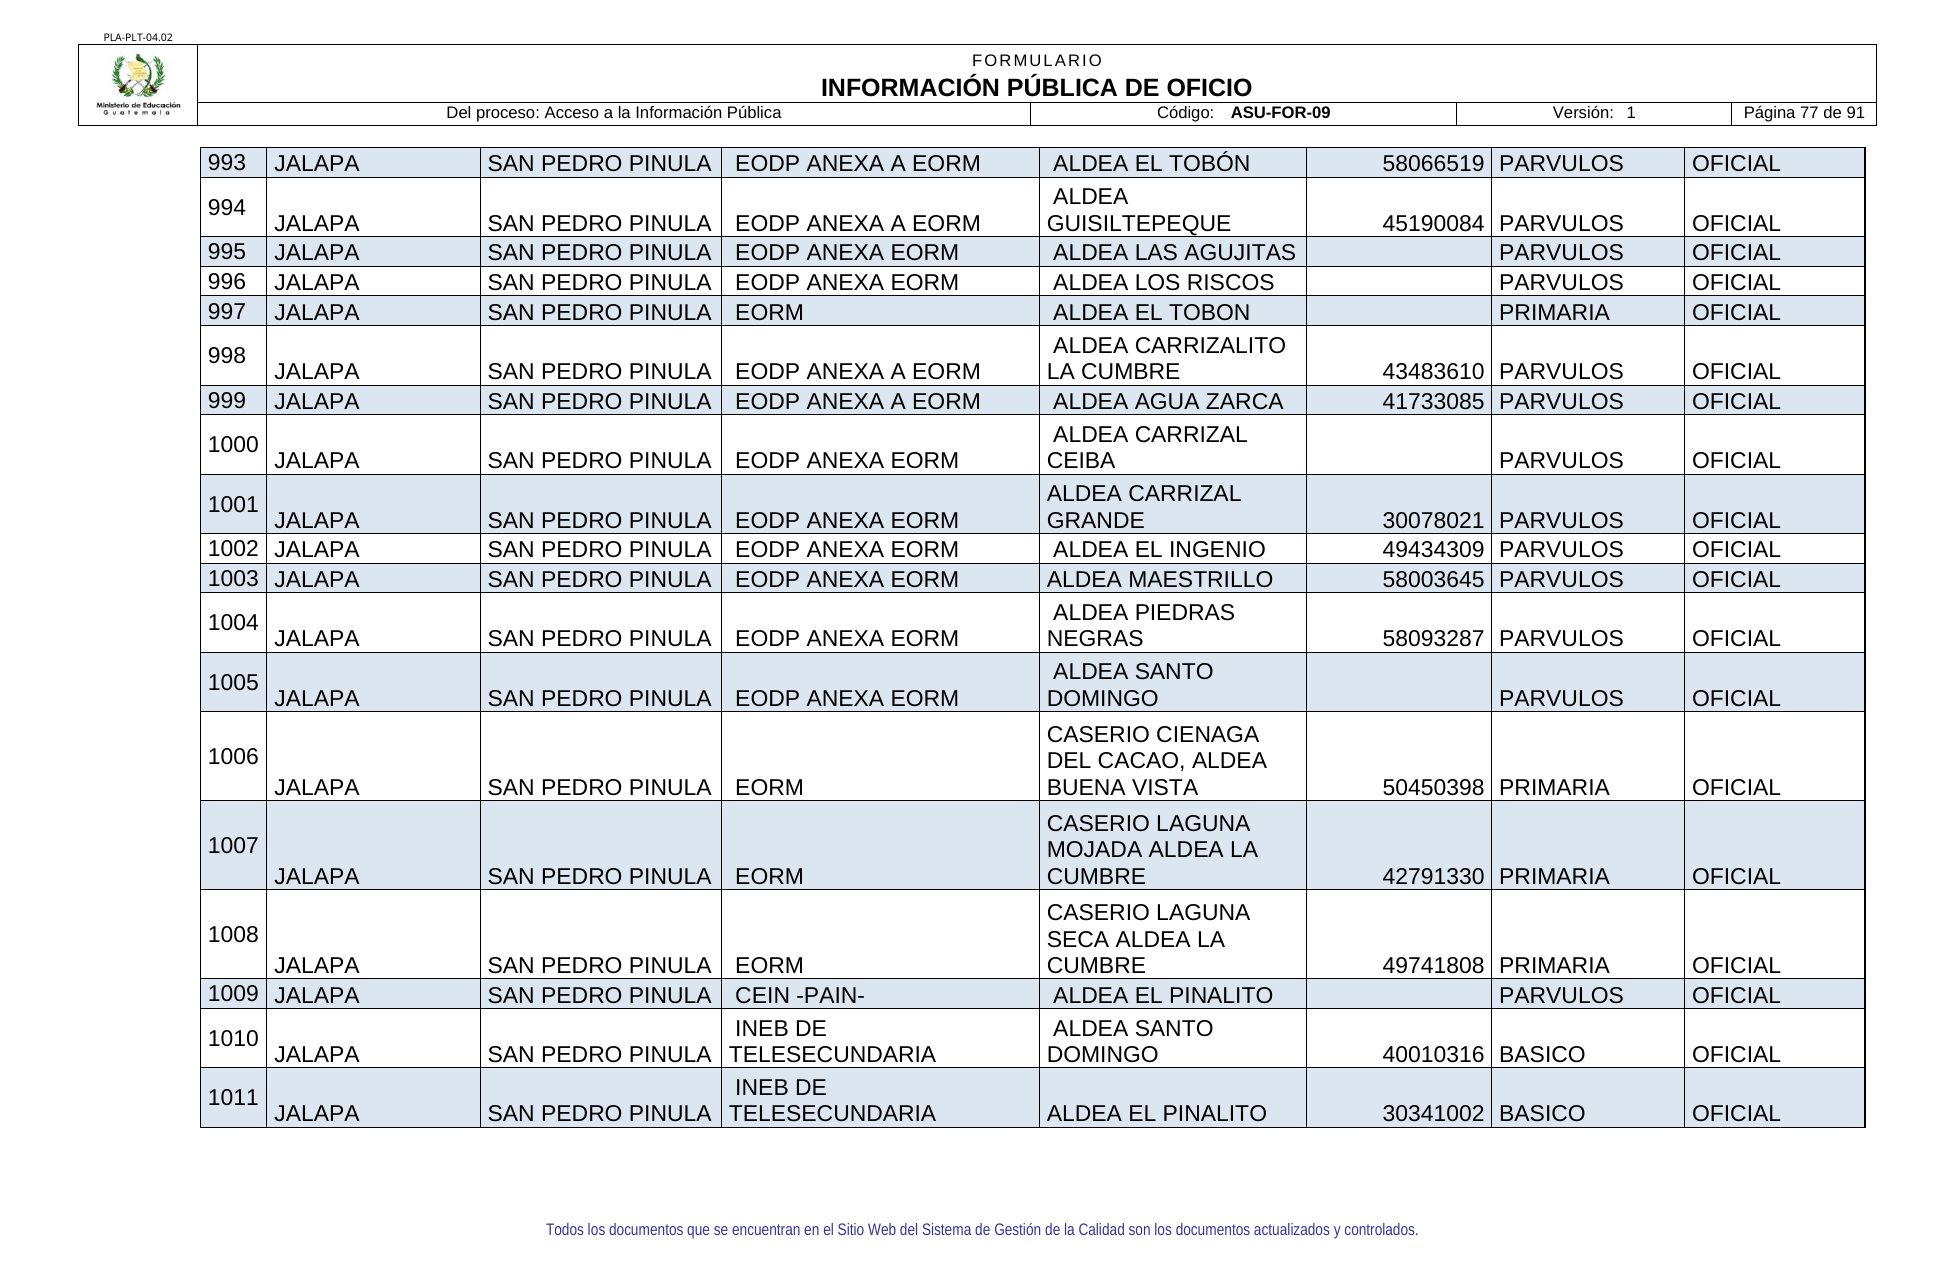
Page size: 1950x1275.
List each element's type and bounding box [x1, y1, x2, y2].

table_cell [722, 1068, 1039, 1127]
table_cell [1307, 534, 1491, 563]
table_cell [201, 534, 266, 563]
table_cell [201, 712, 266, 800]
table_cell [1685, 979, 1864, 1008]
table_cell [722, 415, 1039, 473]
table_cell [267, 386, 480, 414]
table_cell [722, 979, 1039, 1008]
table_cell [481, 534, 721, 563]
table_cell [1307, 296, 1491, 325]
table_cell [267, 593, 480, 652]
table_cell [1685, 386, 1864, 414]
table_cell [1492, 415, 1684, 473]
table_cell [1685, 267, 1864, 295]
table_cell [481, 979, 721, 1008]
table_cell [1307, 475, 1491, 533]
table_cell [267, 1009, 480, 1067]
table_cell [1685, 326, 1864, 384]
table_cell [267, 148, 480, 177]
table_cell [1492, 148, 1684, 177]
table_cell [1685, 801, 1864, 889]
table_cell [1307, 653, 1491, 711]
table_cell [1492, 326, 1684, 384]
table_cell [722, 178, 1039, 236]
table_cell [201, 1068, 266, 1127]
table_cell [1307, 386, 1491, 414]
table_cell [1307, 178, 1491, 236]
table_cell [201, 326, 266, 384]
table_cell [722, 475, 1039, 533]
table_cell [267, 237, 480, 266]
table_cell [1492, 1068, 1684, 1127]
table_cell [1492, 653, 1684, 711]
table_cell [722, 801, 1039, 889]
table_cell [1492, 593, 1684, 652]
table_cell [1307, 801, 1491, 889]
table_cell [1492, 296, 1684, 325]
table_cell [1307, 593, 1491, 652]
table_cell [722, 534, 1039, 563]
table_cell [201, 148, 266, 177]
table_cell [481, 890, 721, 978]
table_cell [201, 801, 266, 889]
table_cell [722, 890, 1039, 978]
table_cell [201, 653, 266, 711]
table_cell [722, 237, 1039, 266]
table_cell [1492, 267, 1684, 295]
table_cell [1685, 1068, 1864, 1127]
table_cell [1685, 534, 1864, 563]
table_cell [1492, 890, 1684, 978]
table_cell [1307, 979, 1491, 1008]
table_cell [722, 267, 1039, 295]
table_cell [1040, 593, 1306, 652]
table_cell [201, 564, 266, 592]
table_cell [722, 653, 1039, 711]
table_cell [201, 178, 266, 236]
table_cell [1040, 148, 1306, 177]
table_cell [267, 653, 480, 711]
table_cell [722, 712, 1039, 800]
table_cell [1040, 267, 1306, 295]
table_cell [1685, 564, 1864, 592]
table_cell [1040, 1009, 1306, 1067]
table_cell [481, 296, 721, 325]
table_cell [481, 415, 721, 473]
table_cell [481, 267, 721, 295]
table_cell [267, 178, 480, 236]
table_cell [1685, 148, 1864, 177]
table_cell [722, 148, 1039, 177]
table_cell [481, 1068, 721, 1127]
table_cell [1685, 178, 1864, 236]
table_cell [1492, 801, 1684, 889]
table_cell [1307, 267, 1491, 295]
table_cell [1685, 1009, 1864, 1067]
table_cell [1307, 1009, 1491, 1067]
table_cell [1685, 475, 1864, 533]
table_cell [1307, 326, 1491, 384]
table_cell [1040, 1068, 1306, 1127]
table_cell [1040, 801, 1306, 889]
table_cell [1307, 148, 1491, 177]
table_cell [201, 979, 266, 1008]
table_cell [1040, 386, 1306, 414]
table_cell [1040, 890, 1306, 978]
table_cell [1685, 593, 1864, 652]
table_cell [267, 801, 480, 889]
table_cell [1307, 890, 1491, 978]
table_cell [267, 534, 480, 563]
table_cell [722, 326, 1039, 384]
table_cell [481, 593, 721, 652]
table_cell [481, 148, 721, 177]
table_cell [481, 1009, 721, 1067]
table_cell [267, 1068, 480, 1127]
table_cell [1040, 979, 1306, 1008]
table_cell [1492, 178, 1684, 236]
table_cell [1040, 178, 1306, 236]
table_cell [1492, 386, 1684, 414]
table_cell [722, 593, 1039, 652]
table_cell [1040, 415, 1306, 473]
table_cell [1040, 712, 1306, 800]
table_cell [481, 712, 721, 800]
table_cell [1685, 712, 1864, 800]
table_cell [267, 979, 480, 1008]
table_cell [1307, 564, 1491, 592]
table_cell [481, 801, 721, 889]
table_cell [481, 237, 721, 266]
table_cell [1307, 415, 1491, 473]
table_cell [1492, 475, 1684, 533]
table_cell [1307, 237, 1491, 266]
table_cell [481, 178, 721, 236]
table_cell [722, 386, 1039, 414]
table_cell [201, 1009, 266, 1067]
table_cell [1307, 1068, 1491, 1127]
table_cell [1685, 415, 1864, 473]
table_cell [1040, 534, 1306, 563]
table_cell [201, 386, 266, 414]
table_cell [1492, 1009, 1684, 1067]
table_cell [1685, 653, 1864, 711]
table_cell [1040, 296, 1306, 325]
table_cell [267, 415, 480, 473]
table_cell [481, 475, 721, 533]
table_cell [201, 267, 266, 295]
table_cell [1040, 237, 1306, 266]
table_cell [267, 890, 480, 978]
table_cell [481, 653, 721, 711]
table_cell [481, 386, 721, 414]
picture [95, 51, 181, 117]
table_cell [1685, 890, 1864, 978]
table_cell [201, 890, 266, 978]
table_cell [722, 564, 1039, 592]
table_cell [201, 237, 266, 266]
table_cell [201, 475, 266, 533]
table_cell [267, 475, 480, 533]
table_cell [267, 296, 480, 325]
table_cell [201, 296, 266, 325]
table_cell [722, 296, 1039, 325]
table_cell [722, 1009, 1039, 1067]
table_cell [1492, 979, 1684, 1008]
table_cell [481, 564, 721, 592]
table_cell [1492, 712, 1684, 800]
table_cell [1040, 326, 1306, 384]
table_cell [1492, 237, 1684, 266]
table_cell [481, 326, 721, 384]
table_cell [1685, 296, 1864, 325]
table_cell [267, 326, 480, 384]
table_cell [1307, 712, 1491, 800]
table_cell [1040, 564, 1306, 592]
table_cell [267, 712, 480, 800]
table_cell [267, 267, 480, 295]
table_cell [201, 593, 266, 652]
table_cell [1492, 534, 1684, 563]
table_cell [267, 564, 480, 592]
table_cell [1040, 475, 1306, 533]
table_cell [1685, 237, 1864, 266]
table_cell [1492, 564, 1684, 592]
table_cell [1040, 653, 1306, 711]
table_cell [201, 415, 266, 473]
